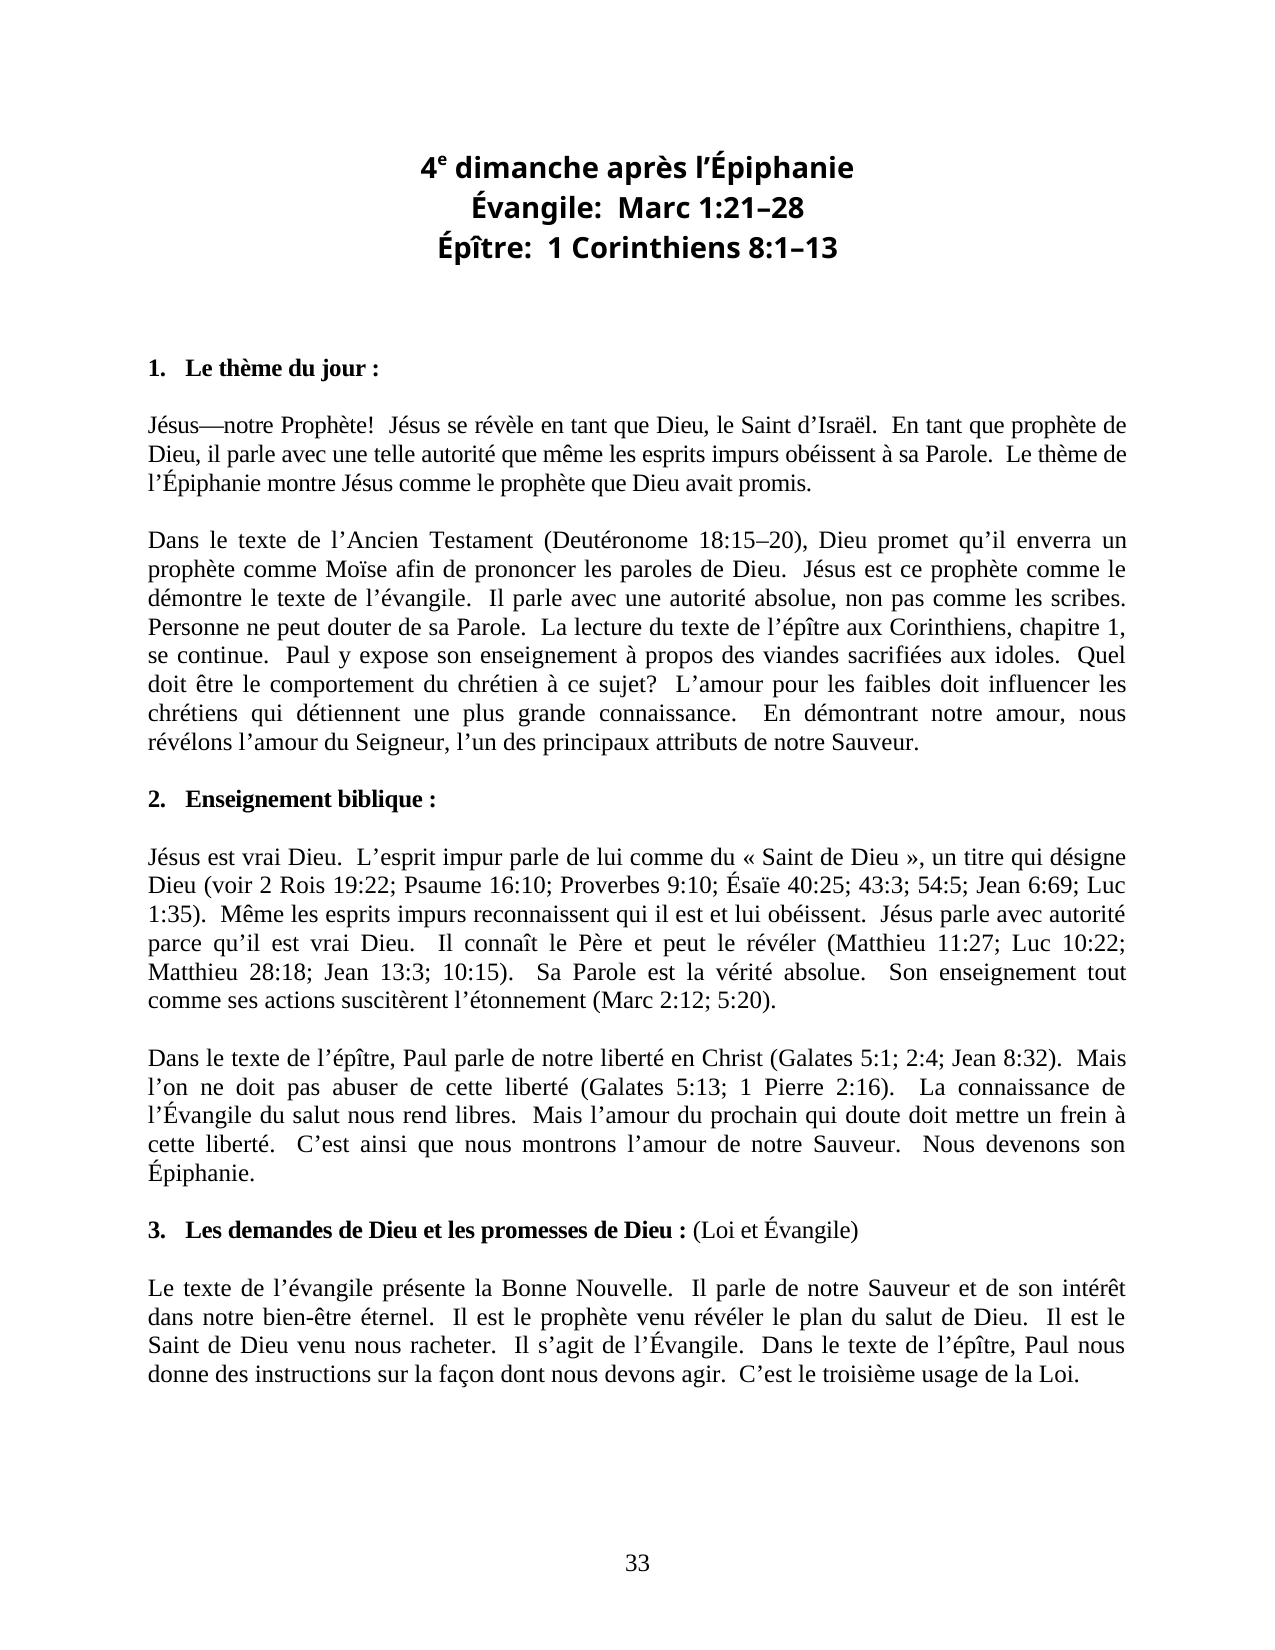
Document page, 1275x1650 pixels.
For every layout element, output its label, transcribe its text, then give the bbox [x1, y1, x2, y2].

text Dans le texte de l’Ancien Testament (Deutéronome 18:15–20), Dieu promet qu’il enverra un prophète comme Moïse afin de prononcer les paroles de Dieu. Jésus est ce prophète comme le démontre le texte de l’évangile. Il parle avec une autorité absolue, non pas comme les scribes. Personne ne peut douter de sa Parole. La lecture du texte de l’épître aux Corinthiens, chapitre 1, se continue. Paul y expose son enseignement à propos des viandes sacrifiées aux idoles. Quel doit être le comportement du chrétien à ce sujet? L’amour pour les faibles doit influencer les chrétiens qui détiennent une plus grande connaissance. En démontrant notre amour, nous révélons l’amour du Seigneur, l’un des principaux attributs de notre Sauveur. [148, 525, 1127, 755]
text Le texte de l’évangile présente la Bonne Nouvelle. Il parle de notre Sauveur et de son intérêt dans notre bien-être éternel. Il est le prophète venu révéler le plan du salut de Dieu. Il est le Saint de Dieu venu nous racheter. Il s’agit de l’Évangile. Dans le texte de l’épître, Paul nous donne des instructions sur la façon dont nous devons agir. C’est le troisième usage de la Loi. [148, 1273, 1127, 1388]
text Jésus est vrai Dieu. L’esprit impur parle de lui comme du « Saint de Dieu », un titre qui désigne Dieu (voir 2 Rois 19:22; Psaume 16:10; Proverbes 9:10; Ésaïe 40:25; 43:3; 54:5; Jean 6:69; Luc 1:35). Même les esprits impurs reconnaissent qui il est et lui obéissent. Jésus parle avec autorité parce qu’il est vrai Dieu. Il connaît le Père et peut le révéler (Matthieu 11:27; Luc 10:22; Matthieu 28:18; Jean 13:3; 10:15). Sa Parole est la vérité absolue. Son enseignement tout comme ses actions suscitèrent l’étonnement (Marc 2:12; 5:20). [148, 842, 1127, 1014]
subtitle 4e dimanche après l’Épiphanie [148, 148, 1127, 187]
text Dans le texte de l’épître, Paul parle de notre liberté en Christ (Galates 5:1; 2:4; Jean 8:32). Mais l’on ne doit pas abuser de cette liberté (Galates 5:13; 1 Pierre 2:16). La connaissance de l’Évangile du salut nous rend libres. Mais l’amour du prochain qui doute doit mettre un frein à cette liberté. C’est ainsi que nous montrons l’amour de notre Sauveur. Nous devenons son Épiphanie. [148, 1043, 1127, 1187]
text 1. Le thème du jour : [148, 353, 1127, 382]
subtitle Épître: 1 Corinthiens 8:1–13 [148, 227, 1127, 267]
text 2. Enseignement biblique : [148, 784, 1127, 813]
text Jésus—notre Prophète! Jésus se révèle en tant que Dieu, le Saint d’Israël. En tant que prophète de Dieu, il parle avec une telle autorité que même les esprits impurs obéissent à sa Parole. Le thème de l’Épiphanie montre Jésus comme le prophète que Dieu avait promis. [148, 410, 1127, 497]
subtitle Évangile: Marc 1:21–28 [148, 187, 1127, 227]
text 3. Les demandes de Dieu et les promesses de Dieu : (Loi et Évangile) [148, 1215, 1127, 1244]
